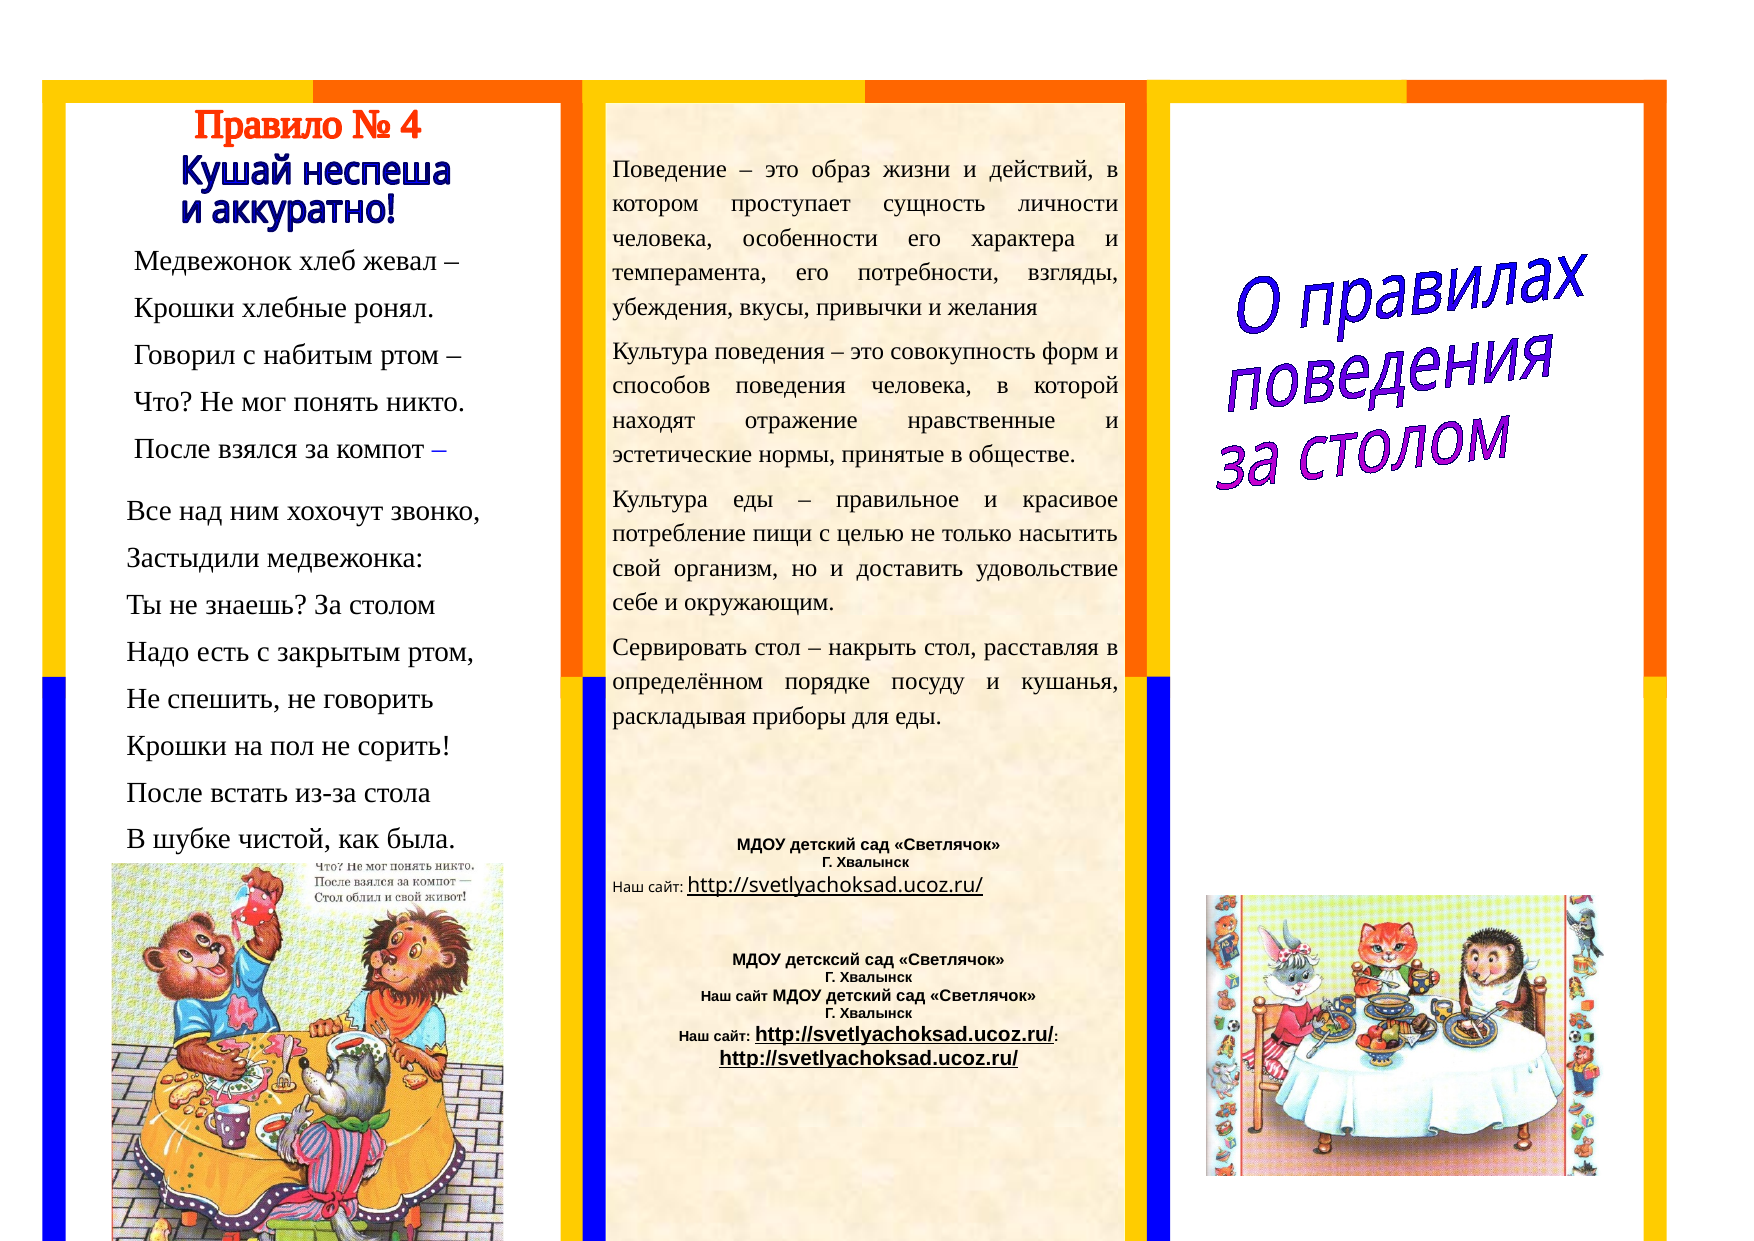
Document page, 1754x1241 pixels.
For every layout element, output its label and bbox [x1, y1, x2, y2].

picture [607, 104, 1124, 1241]
picture [111, 863, 504, 1241]
picture [1206, 895, 1604, 1176]
